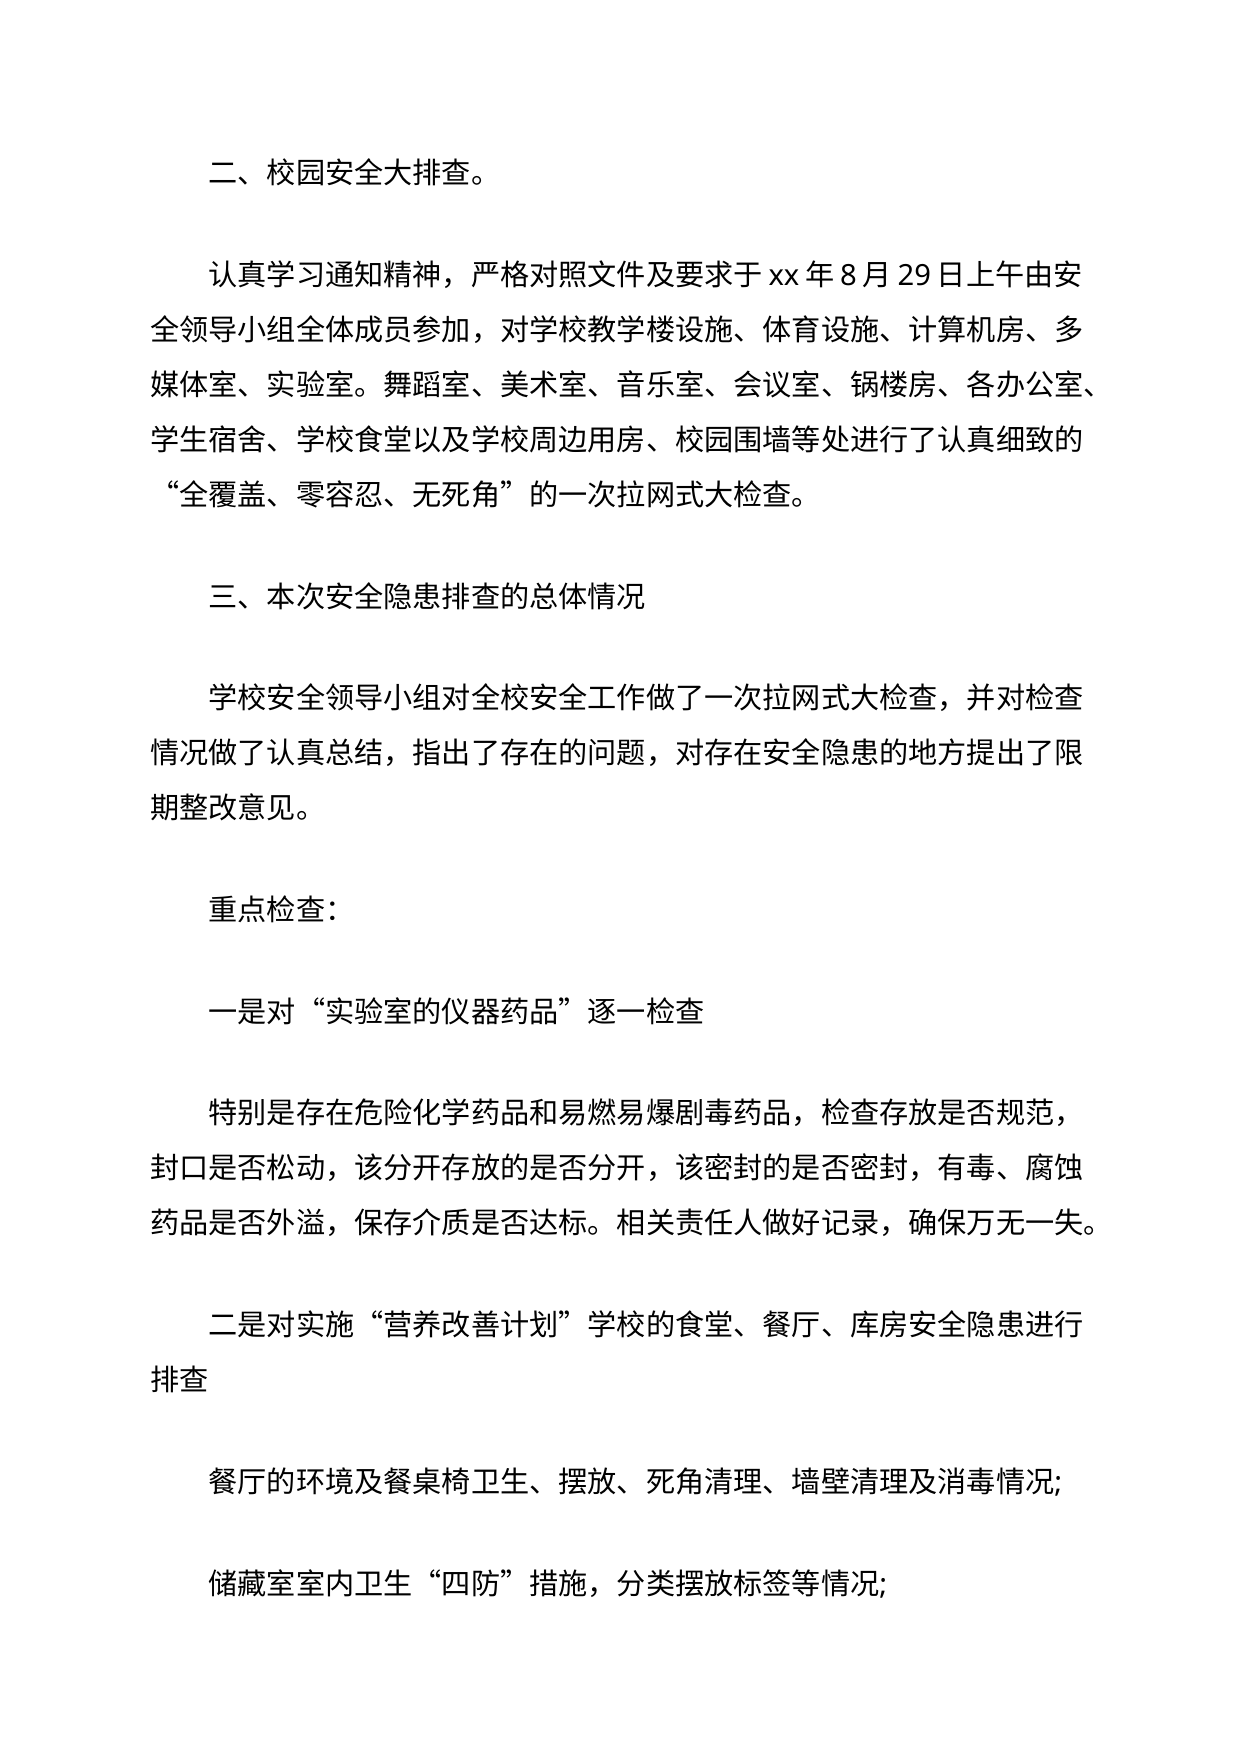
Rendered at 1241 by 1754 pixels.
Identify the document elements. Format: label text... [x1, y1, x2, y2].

text 学校安全领导小组对全校安全工作做了一次拉网式大检查，并对检查情况做了认真总结，指出了存在的问题，对存在安全隐患的地方提出了限期整改意见。 [150, 675, 1090, 827]
text 二、校园安全大排查。 [150, 150, 1090, 192]
text 重点检查： [150, 887, 1090, 929]
text 二是对实施“营养改善计划”学校的食堂、餐厅、库房安全隐患进行排查 [150, 1302, 1090, 1399]
text 认真学习通知精神，严格对照文件及要求于xx年8月29日上午由安全领导小组全体成员参加，对学校教学楼设施、体育设施、计算机房、多媒体室、实验室。舞蹈室、美术室、音乐室、会议室、锅楼房、各办公室、学生宿舍、学校食堂以及学校周边用房、校园围墙等处进行了认真细致的“全覆盖、零容忍、无死角”的一次拉网式大检查。 [150, 252, 1090, 514]
text 三、本次安全隐患排查的总体情况 [150, 573, 1090, 616]
text 特别是存在危险化学药品和易燃易爆剧毒药品，检查存放是否规范，封口是否松动，该分开存放的是否分开，该密封的是否密封，有毒、腐蚀药品是否外溢，保存介质是否达标。相关责任人做好记录，确保万无一失。 [150, 1090, 1090, 1242]
text 餐厅的环境及餐桌椅卫生、摆放、死角清理、墙壁清理及消毒情况; [150, 1458, 1090, 1501]
text 一是对“实验室的仪器药品”逐一检查 [150, 988, 1090, 1031]
text 储藏室室内卫生“四防”措施，分类摆放标签等情况; [150, 1560, 1090, 1603]
